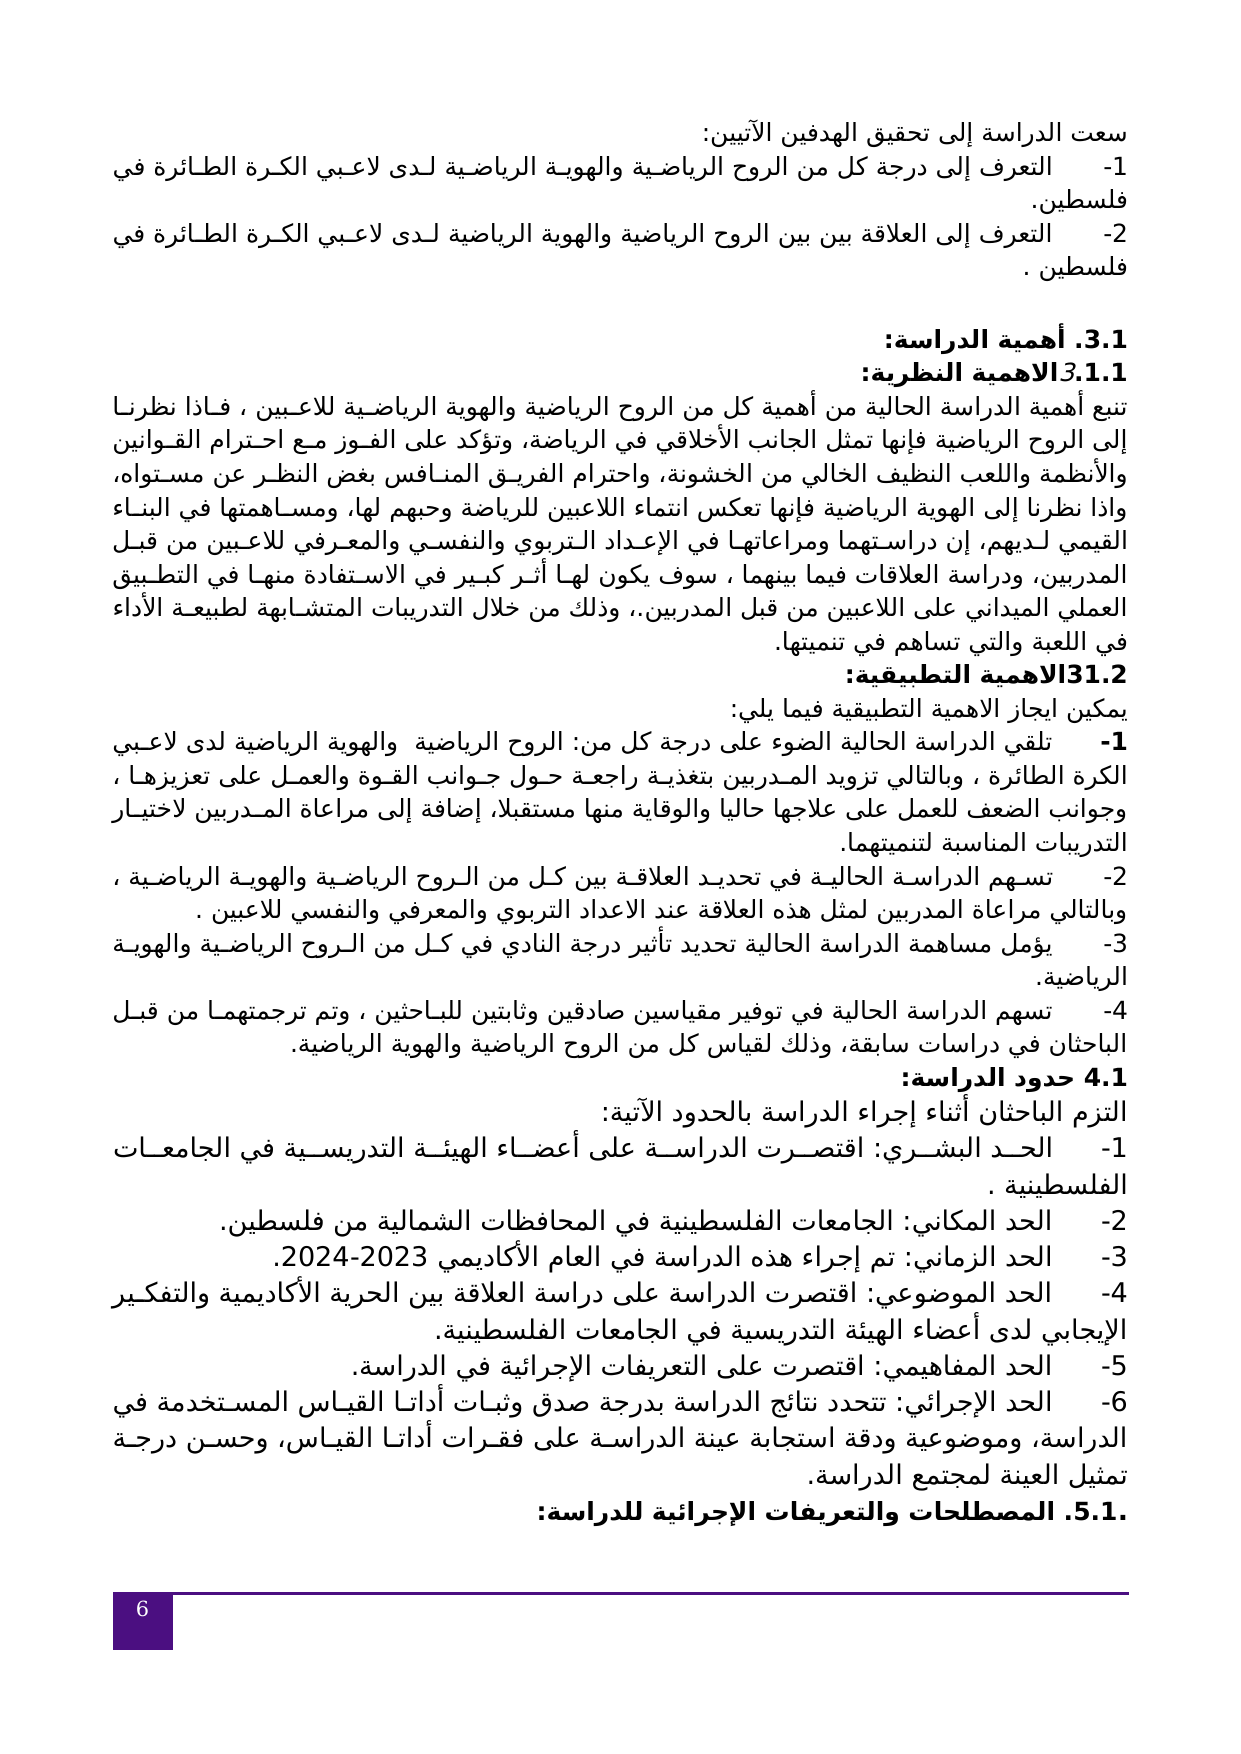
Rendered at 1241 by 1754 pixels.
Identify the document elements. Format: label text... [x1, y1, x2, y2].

text 4.1 حدود الدراسة: [112, 1063, 1128, 1092]
text يمكين ايجاز الاهمية التطبيقية فيما يلي: [112, 694, 1128, 723]
text 1- تلقي الدراسة الحالية الضوء على درجة كل من: الروح الرياضية والهوية الرياضية لدى لاعبي الكرة الطائرة ، وبالتالي تزويد المدربين بتغذية راجعة حول جوانب القوة والعمل على تعزيزها ، وجوانب الضعف للعمل على علاجها حاليا والوقاية منها مستقبلا، إضافة إلى مراعاة المدربين لاختيار التدريبات المناسبة لتنميتهما. [112, 727, 1128, 857]
text سعت الدراسة إلى تحقيق الهدفين الآتيين: [112, 118, 1128, 147]
text 4- الحد الموضوعي: اقتصرت الدراسة على دراسة العلاقة بين الحرية الأكاديمية والتفكير الإيجابي لدى أعضاء الهيئة التدريسية في الجامعات الفلسطينية. [112, 1278, 1128, 1346]
text التزم الباحثان أثناء إجراء الدراسة بالحدود الآتية: [112, 1096, 1128, 1128]
text 2- تسهم الدراسة الحالية في تحديد العلاقة بين كل من الروح الرياضية والهوية الرياضية ، وبالتالي مراعاة المدربين لمثل هذه العلاقة عند الاعداد التربوي والمعرفي والنفسي للاعبين . [112, 862, 1128, 924]
text 3.1. أهمية الدراسة: [112, 325, 1128, 354]
text 5- الحد المفاهيمي: اقتصرت على التعريفات الإجرائية في الدراسة. [112, 1350, 1128, 1382]
text 4- تسهم الدراسة الحالية في توفير مقياسين صادقين وثابتين للباحثين ، وتم ترجمتهما من قبل الباحثان في دراسات سابقة، وذلك لقياس كل من الروح الرياضية والهوية الرياضية. [112, 996, 1128, 1058]
text 6- الحد الإجرائي: تتحدد نتائج الدراسة بدرجة صدق وثبات أداتا القياس المستخدمة في الدراسة، وموضوعية ودقة استجابة عينة الدراسة على فقرات أداتا القياس، وحسن درجة تمثيل العينة لمجتمع الدراسة. [112, 1386, 1128, 1491]
text 31.2الاهمية التطبيقية: [112, 660, 1128, 689]
text .5.1. المصطلحات والتعريفات الإجرائية للدراسة: [112, 1495, 1128, 1527]
text 1- الحد البشري: اقتصرت الدراسة على أعضاء الهيئة التدريسية في الجامعات الفلسطينية . [112, 1133, 1128, 1201]
text 1- التعرف إلى درجة كل من الروح الرياضية والهوية الرياضية لدى لاعبي الكرة الطائرة في فلسطين. [112, 152, 1128, 214]
text تنبع أهمية الدراسة الحالية من أهمية كل من الروح الرياضية والهوية الرياضية للاعبين ، فاذا نظرنا إلى الروح الرياضية فإنها تمثل الجانب الأخلاقي في الرياضة، وتؤكد على الفوز مع احترام القوانين والأنظمة واللعب النظيف الخالي من الخشونة، واحترام الفريق المنافس بغض النظر عن مستواه، واذا نظرنا إلى الهوية الرياضية فإنها تعكس انتماء اللاعبين للرياضة وحبهم لها، ومساهمتها في البناء القيمي لديهم، إن دراستهما ومراعاتها في الإعداد التربوي والنفسي والمعرفي للاعبين من قبل المدربين، ودراسة العلاقات فيما بينهما ، سوف يكون لها أثر كبير في الاستفادة منها في التطبيق العملي الميداني على اللاعبين من قبل المدربين.، وذلك من خلال التدريبات المتشابهة لطبيعة الأداء في اللعبة والتي تساهم في تنميتها. [112, 392, 1128, 656]
text 3- يؤمل مساهمة الدراسة الحالية تحديد تأثير درجة النادي في كل من الروح الرياضية والهوية الرياضية. [112, 929, 1128, 991]
text 2- الحد المكاني: الجامعات الفلسطينية في المحافظات الشمالية من فلسطين. [112, 1205, 1128, 1237]
text 2- التعرف إلى العلاقة بين بين الروح الرياضية والهوية الرياضية لدى لاعبي الكرة الطائرة في فلسطين . [112, 219, 1128, 281]
text 3- الحد الزماني: تم إجراء هذه الدراسة في العام الأكاديمي 2023-2024. [112, 1241, 1128, 1273]
text 3.1.1الاهمية النظرية: [112, 358, 1128, 388]
